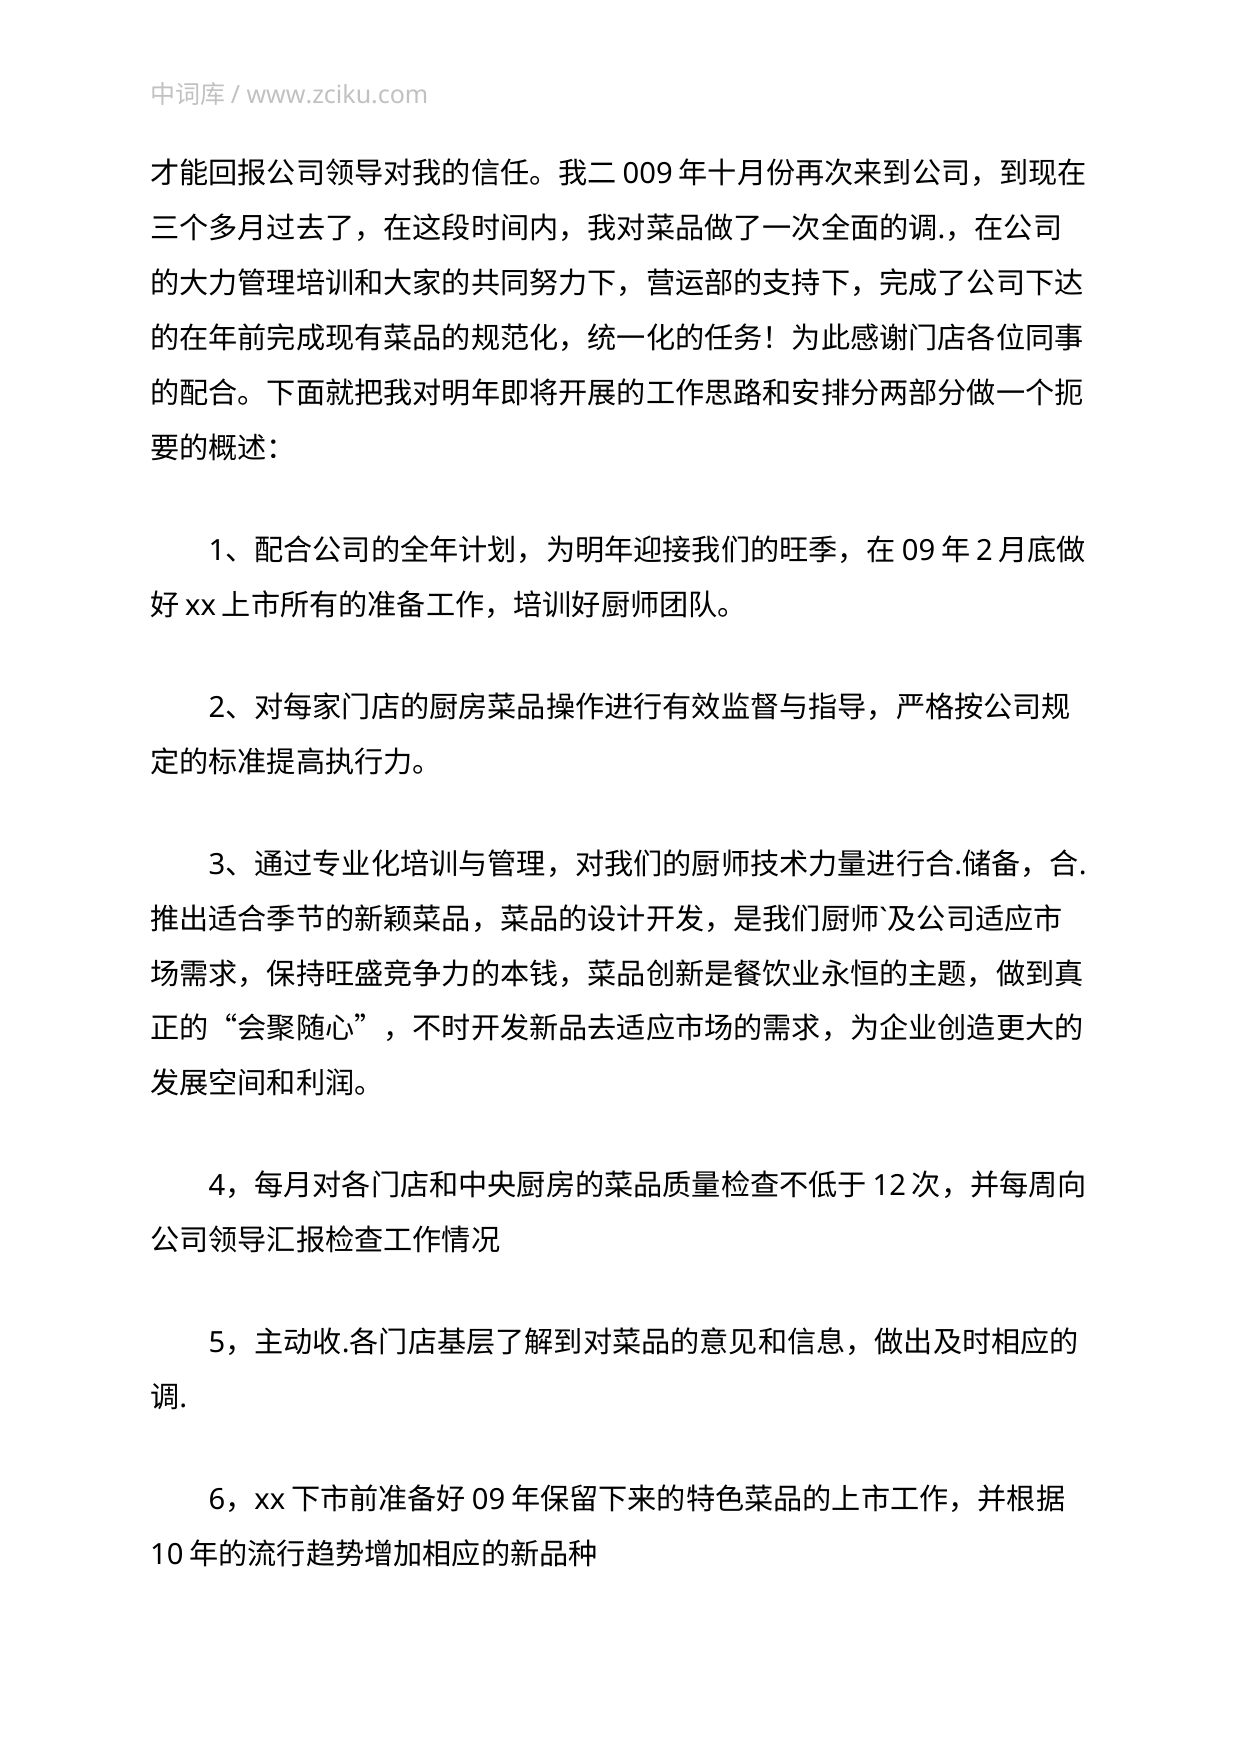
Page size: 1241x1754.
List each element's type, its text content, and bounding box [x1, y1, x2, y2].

text 5，主动收.各门店基层了解到对菜品的意见和信息，做出及时相应的调. [150, 1318, 1090, 1416]
text 1、配合公司的全年计划，为明年迎接我们的旺季，在09年2月底做好xx上市所有的准备工作，培训好厨师团队。 [150, 526, 1090, 624]
text 4，每月对各门店和中央厨房的菜品质量检查不低于12次，并每周向公司领导汇报检查工作情况 [150, 1162, 1090, 1259]
text 6，xx下市前准备好09年保留下来的特色菜品的上市工作，并根据10年的流行趋势增加相应的新品种 [150, 1476, 1090, 1573]
text 2、对每家门店的厨房菜品操作进行有效监督与指导，严格按公司规定的标准提高执行力。 [150, 683, 1090, 781]
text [150, 150, 1090, 467]
text 3、通过专业化培训与管理，对我们的厨师技术力量进行合.储备，合.推出适合季节的新颖菜品，菜品的设计开发，是我们厨师`及公司适应市场需求，保持旺盛竞争力的本钱，菜品创新是餐饮业永恒的主题，做到真正的“会聚随心”，不时开发新品去适应市场的需求，为企业创造更大的发展空间和利润。 [150, 840, 1090, 1102]
